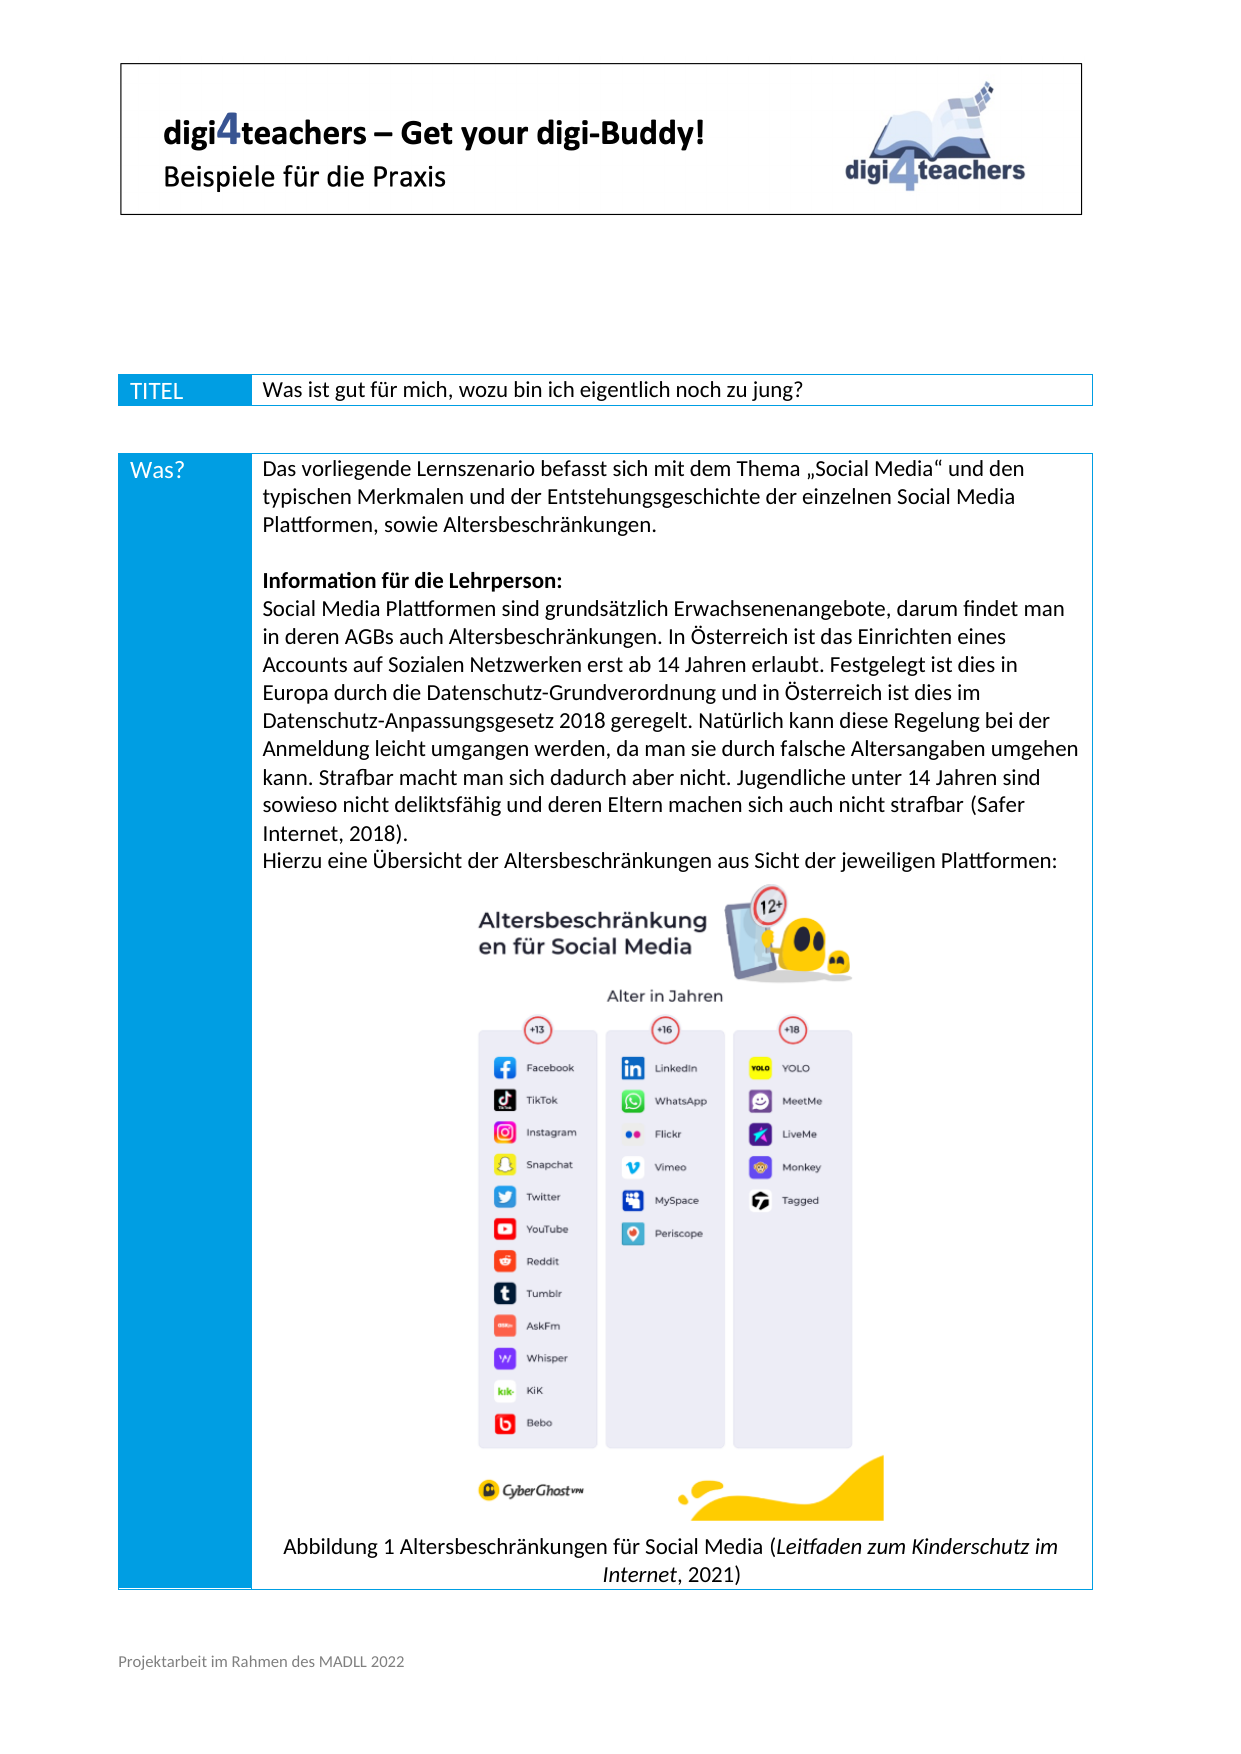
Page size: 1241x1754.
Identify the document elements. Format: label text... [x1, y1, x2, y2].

picture [444, 874, 899, 1533]
table_header Was? [119, 454, 251, 1588]
table_header TITEL [119, 375, 251, 405]
picture [117, 56, 1085, 220]
table_header Was ist gut für mich, wozu bin ich eigentlich noch zu jung? [252, 375, 1092, 405]
table_header Das vorliegende Lernszenario befasst sich mit dem Thema „Social Media“ und den typischen Merkmalen und der Entstehungsgeschichte der einzelnen Social Media Plattformen, sowie Altersbeschränkungen. Information für die Lehrperson: Social Media Plattformen sind grundsätzlich Erwachsenenangebote, darum findet man in deren AGBs auch Altersbeschränkungen. In Österreich ist das Einrichten eines Accounts auf Sozialen Netzwerken erst ab 14 Jahren erlaubt. Festgelegt ist dies in Europa durch die Datenschutz-Grundverordnung und in Österreich ist dies im Datenschutz-Anpassungsgesetz 2018 geregelt. Natürlich kann diese Regelung bei der Anmeldung leicht umgangen werden, da man sie durch falsche Altersangaben umgehen kann. Strafbar macht man sich dadurch aber nicht. Jugendliche unter 14 Jahren sind sowieso nicht deliktsfähig und deren Eltern machen sich auch nicht strafbar (Safer Internet, 2018). Hierzu eine Übersicht der Altersbeschränkungen aus Sicht der jeweiligen Plattformen: Abbildung 1 Altersbeschränkungen für Social Media (Leitfaden zum Kinderschutz im Internet, 2021) [252, 454, 1092, 1588]
